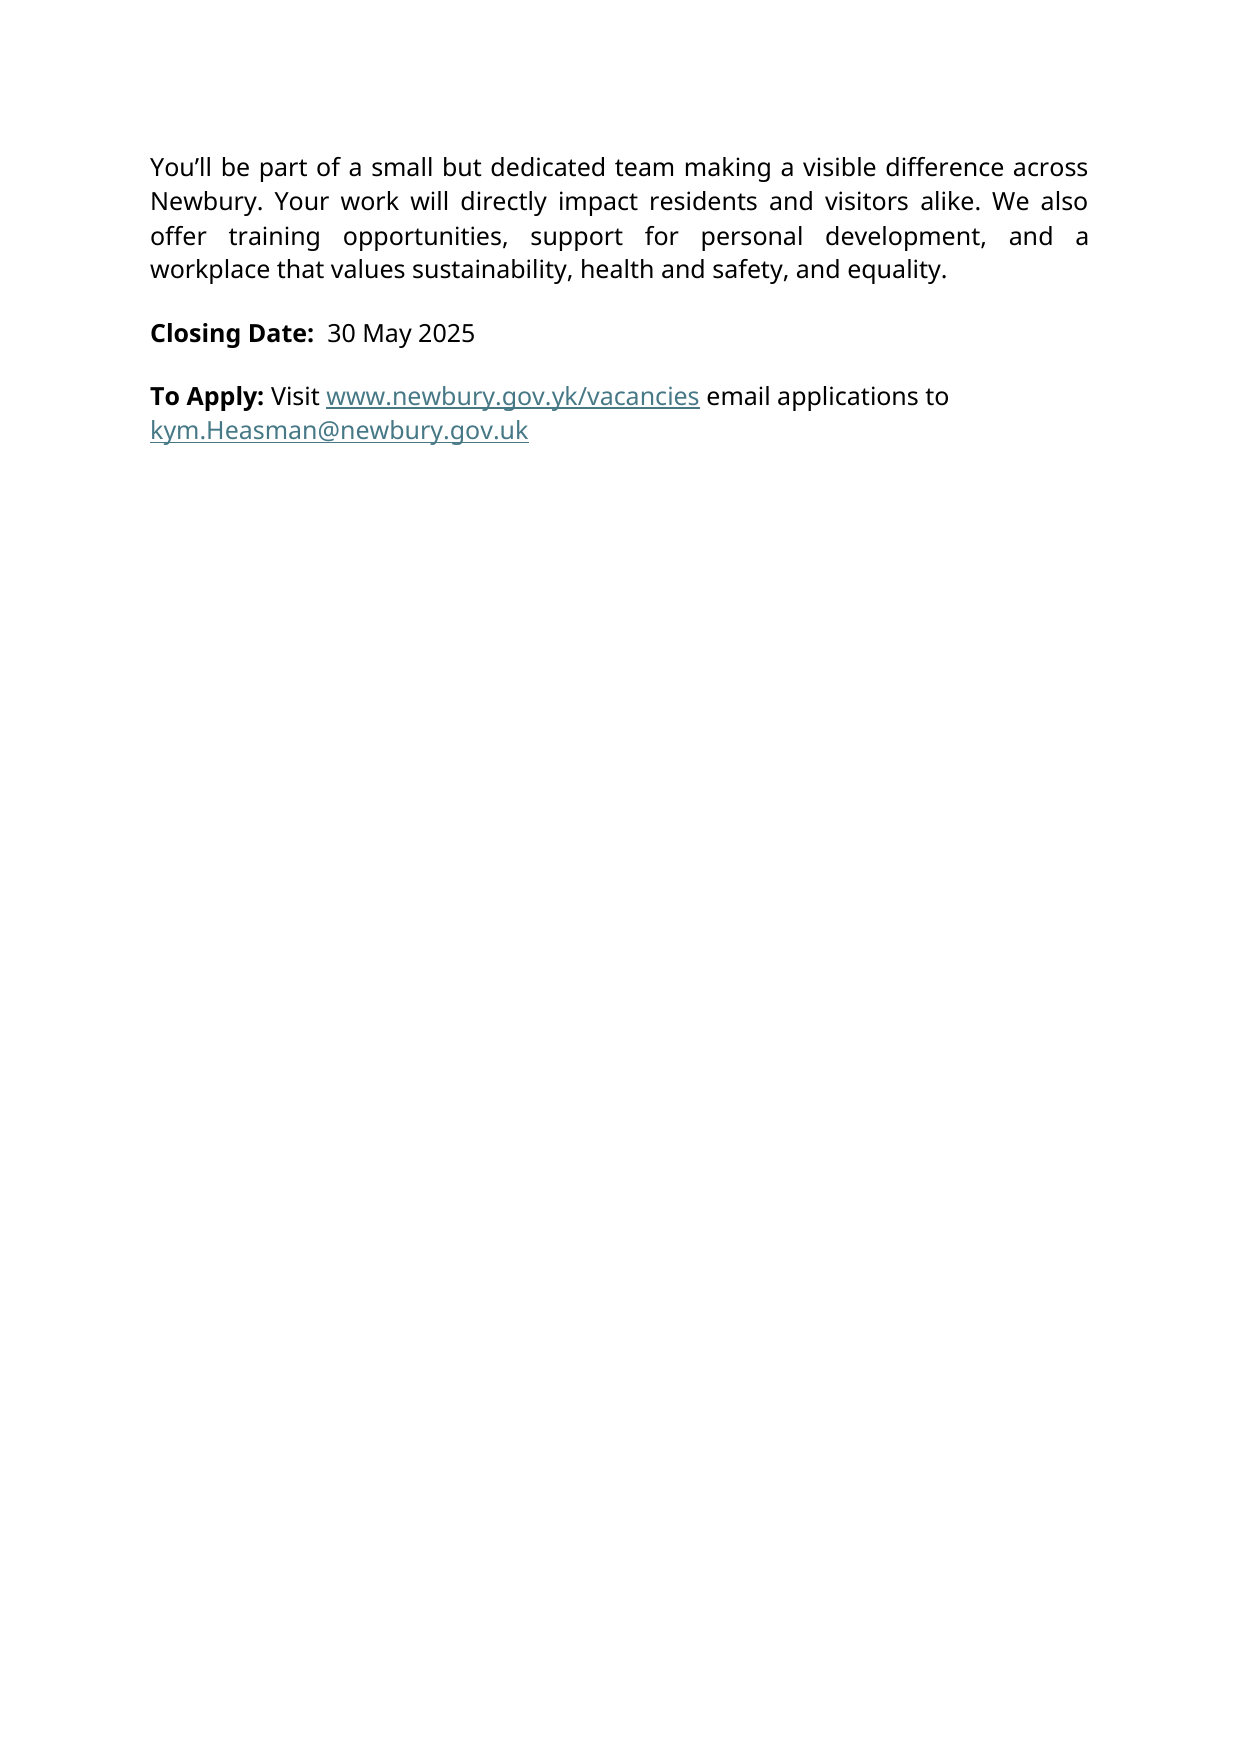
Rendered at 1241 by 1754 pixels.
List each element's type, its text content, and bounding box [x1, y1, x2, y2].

text Closing Date: 30 May 2025 [150, 315, 1090, 349]
text To Apply: Visit www.newbury.gov.yk/vacancies email applications to kym.Heasman@newbury.gov.uk [150, 379, 1090, 447]
text You’ll be part of a small but dedicated team making a visible difference across Newbury. Your work will directly impact residents and visitors alike. We also offer training opportunities, support for personal development, and a workplace that values sustainability, health and safety, and equality. [150, 150, 1090, 286]
